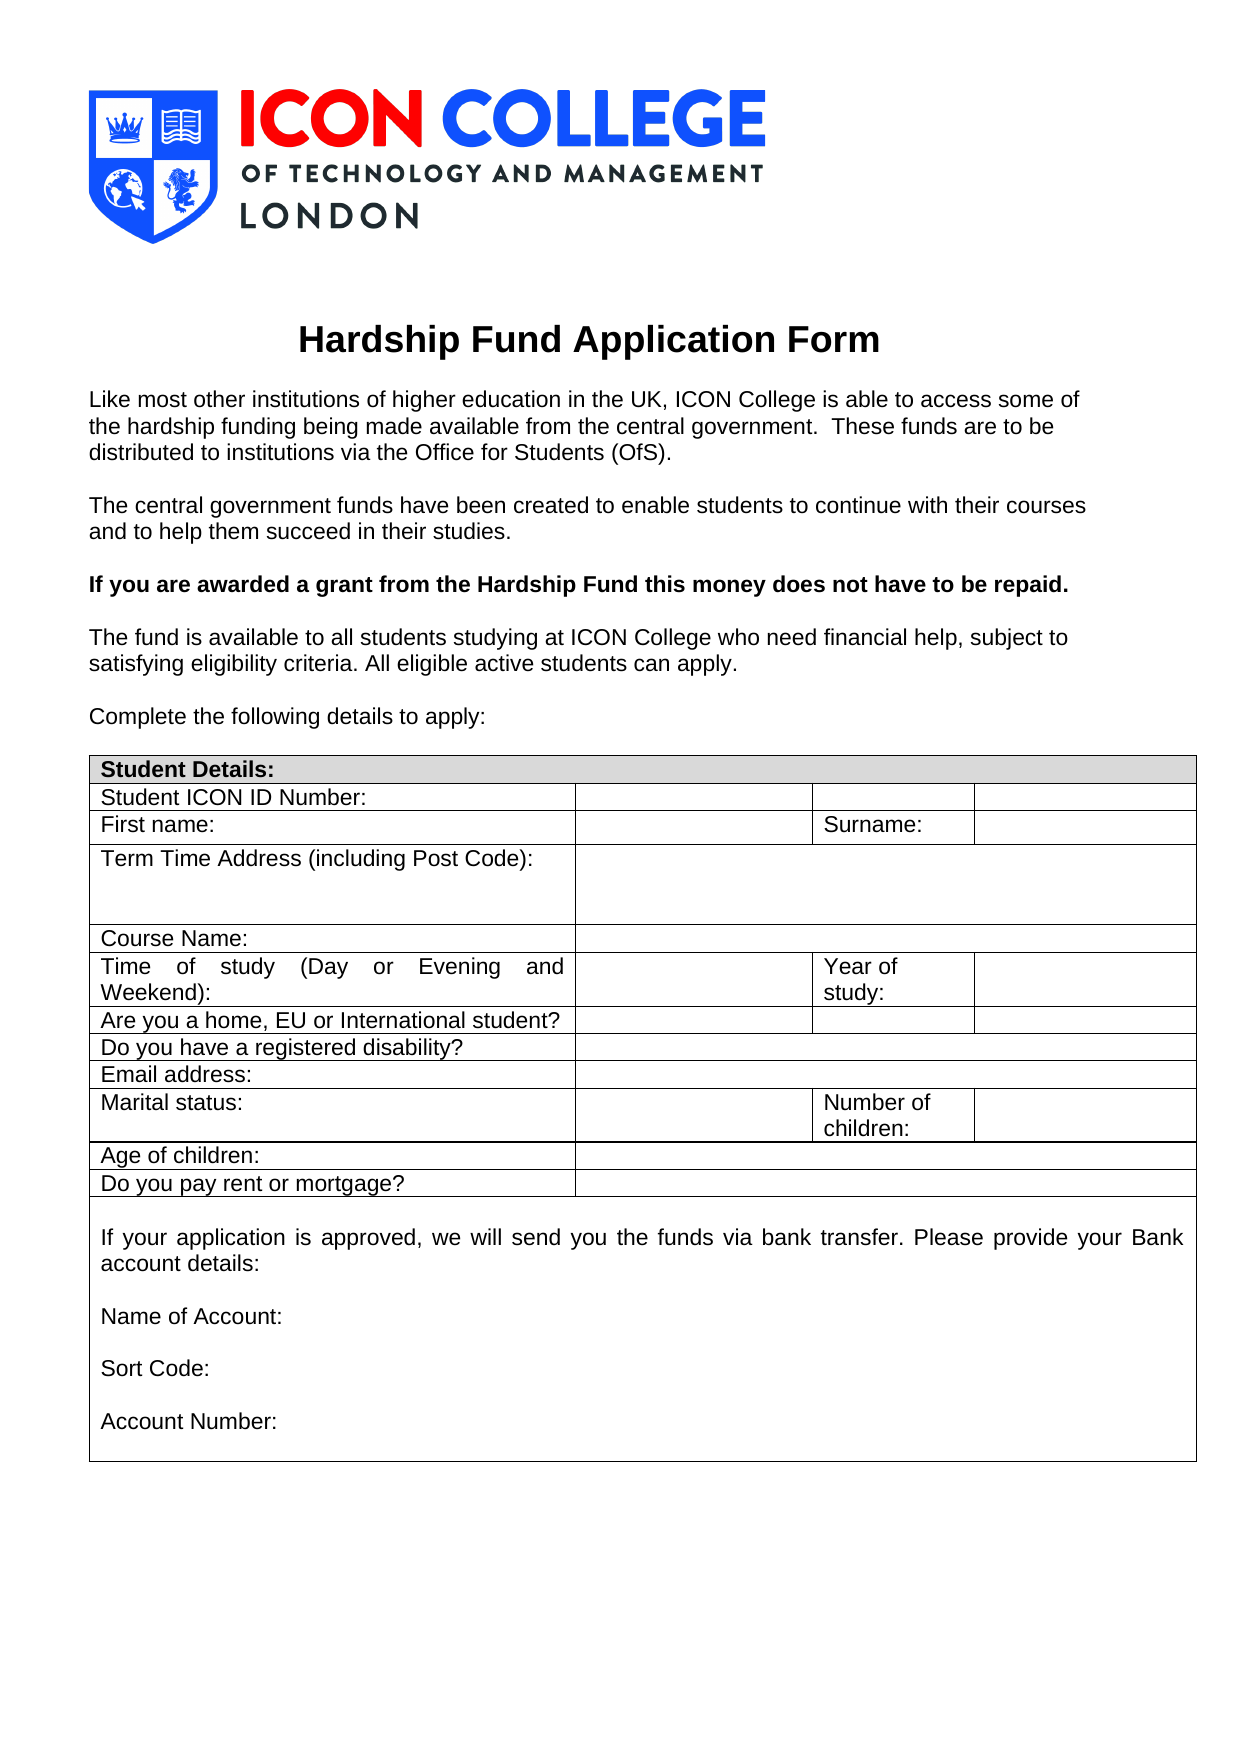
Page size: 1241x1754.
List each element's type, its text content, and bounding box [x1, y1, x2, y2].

table_cell [576, 784, 812, 810]
table_cell Course Name: [90, 925, 575, 952]
table_cell First name: [90, 811, 575, 844]
table_cell Number of children: [813, 1089, 974, 1141]
table_cell [576, 1007, 812, 1033]
table_cell [576, 925, 1196, 952]
table_cell [813, 784, 974, 810]
table_cell Do you pay rent or mortgage? [90, 1170, 575, 1196]
table_cell [975, 953, 1196, 1006]
table_cell [576, 1170, 1196, 1196]
table_cell Student ICON ID Number: [90, 784, 575, 810]
table_cell Time of study (Day or Evening and Weekend): [90, 953, 575, 1006]
text Hardship Fund Application Form [89, 274, 1090, 360]
table_cell [576, 1143, 1196, 1169]
table_cell [813, 1007, 974, 1033]
table_cell [975, 811, 1196, 844]
text Like most other institutions of higher education in the UK, ICON College is able to access some of the hardship funding being made available from the central government. These funds are to be distributed to institutions via the Office for Students (OfS). [89, 386, 1090, 465]
table_cell [576, 953, 812, 1006]
table_cell Are you a home, EU or International student? [90, 1007, 575, 1033]
table_cell Surname: [813, 811, 974, 844]
table_cell [576, 811, 812, 844]
table_cell If your application is approved, we will send you the funds via bank transfer. Please provide your Bank account details: Name of Account: Sort Code: Account Number: [90, 1197, 1196, 1461]
table_cell Marital status: [90, 1089, 575, 1141]
table_cell Do you have a registered disability? [90, 1034, 575, 1060]
text The fund is available to all students studying at ICON College who need financial help, subject to satisfying eligibility criteria. All eligible active students can apply. [89, 623, 1090, 676]
table_cell [975, 1089, 1196, 1141]
table_header Student Details: [90, 756, 1196, 783]
table_cell [576, 1034, 1196, 1060]
table_cell [975, 1007, 1196, 1033]
table_cell [975, 784, 1196, 810]
table_cell Age of children: [90, 1143, 575, 1169]
table_cell Email address: [90, 1061, 575, 1088]
table_cell [576, 1061, 1196, 1088]
table_cell Year of study: [813, 953, 974, 1006]
table_cell Term Time Address (including Post Code): [90, 845, 575, 924]
text Complete the following details to apply: [89, 703, 1090, 729]
table_cell [576, 1089, 812, 1141]
text The central government funds have been created to enable students to continue with their courses and to help them succeed in their studies. [89, 492, 1090, 544]
table_cell [576, 845, 1196, 924]
picture [88, 89, 766, 244]
text If you are awarded a grant from the Hardship Fund this money does not have to be repaid. [89, 571, 1090, 597]
